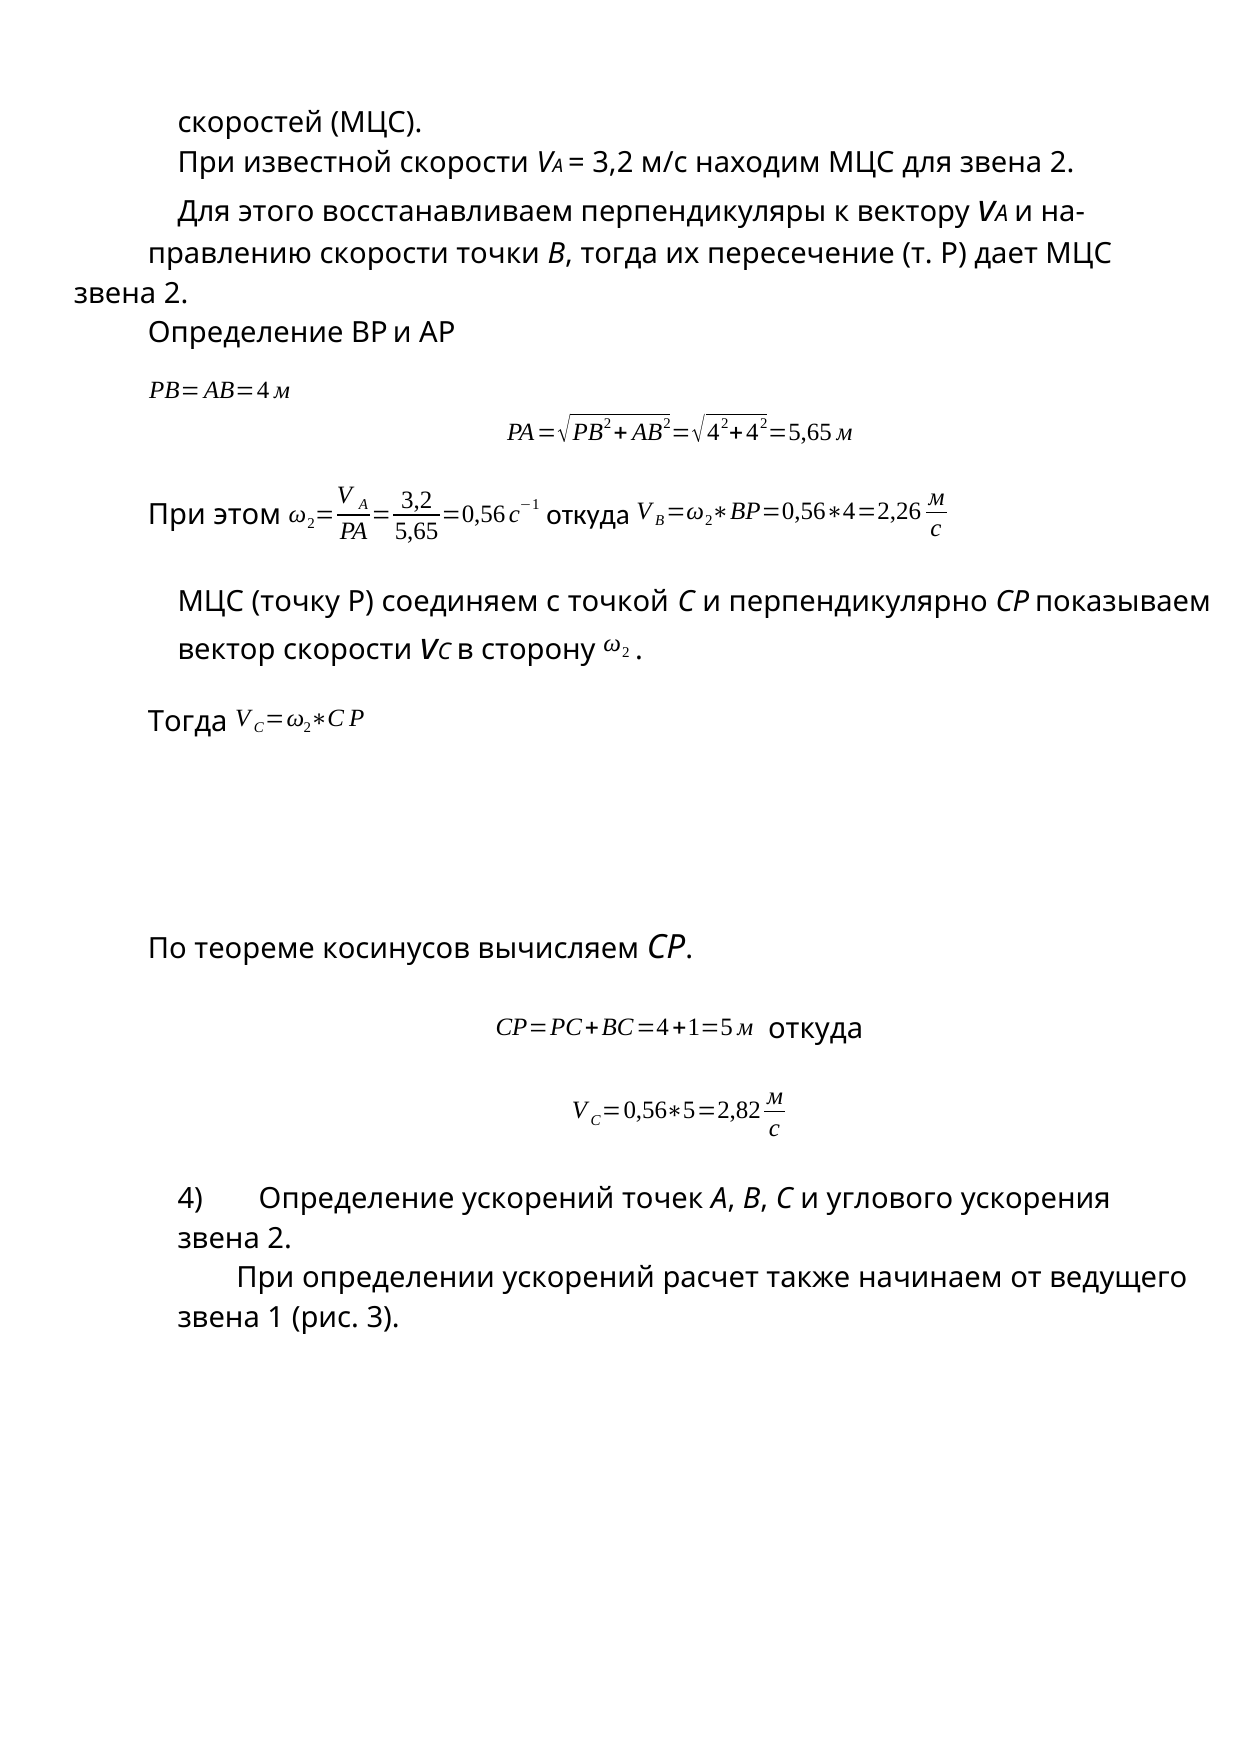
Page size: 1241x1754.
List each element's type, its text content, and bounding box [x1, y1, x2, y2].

text звена 2. [177, 1217, 1211, 1257]
text звена 2. [74, 272, 1211, 312]
text При определении ускорений расчет также начинаем от ведущего [177, 1257, 1211, 1296]
text Для этого восстанавливаем перпендикуляры к вектору vA и на- [177, 181, 1211, 232]
text звена 1 (рис. 3). [177, 1296, 1211, 1336]
text откуда [133, 1007, 1211, 1047]
text По теореме косинусов вычисляем CP. [133, 922, 1211, 968]
list Определение ускорений точек A, B, C и углового ускорения [177, 1177, 1211, 1217]
text МЦС (точку P) соединяем с точкой C и перпендикулярно CP показываем вектор скорости vC в сторону . [177, 580, 1211, 671]
text Определение BP и AP [133, 312, 1211, 351]
text правлению скорости точки B, тогда их пересечение (т. P) дает МЦС [148, 232, 1211, 272]
text скоростей (МЦС). [177, 102, 1211, 141]
text При этом откуда [133, 482, 1211, 544]
text При известной скорости VA = 3,2 м/с находим МЦС для звена 2. [177, 141, 1211, 181]
text Тогда [133, 701, 1211, 740]
